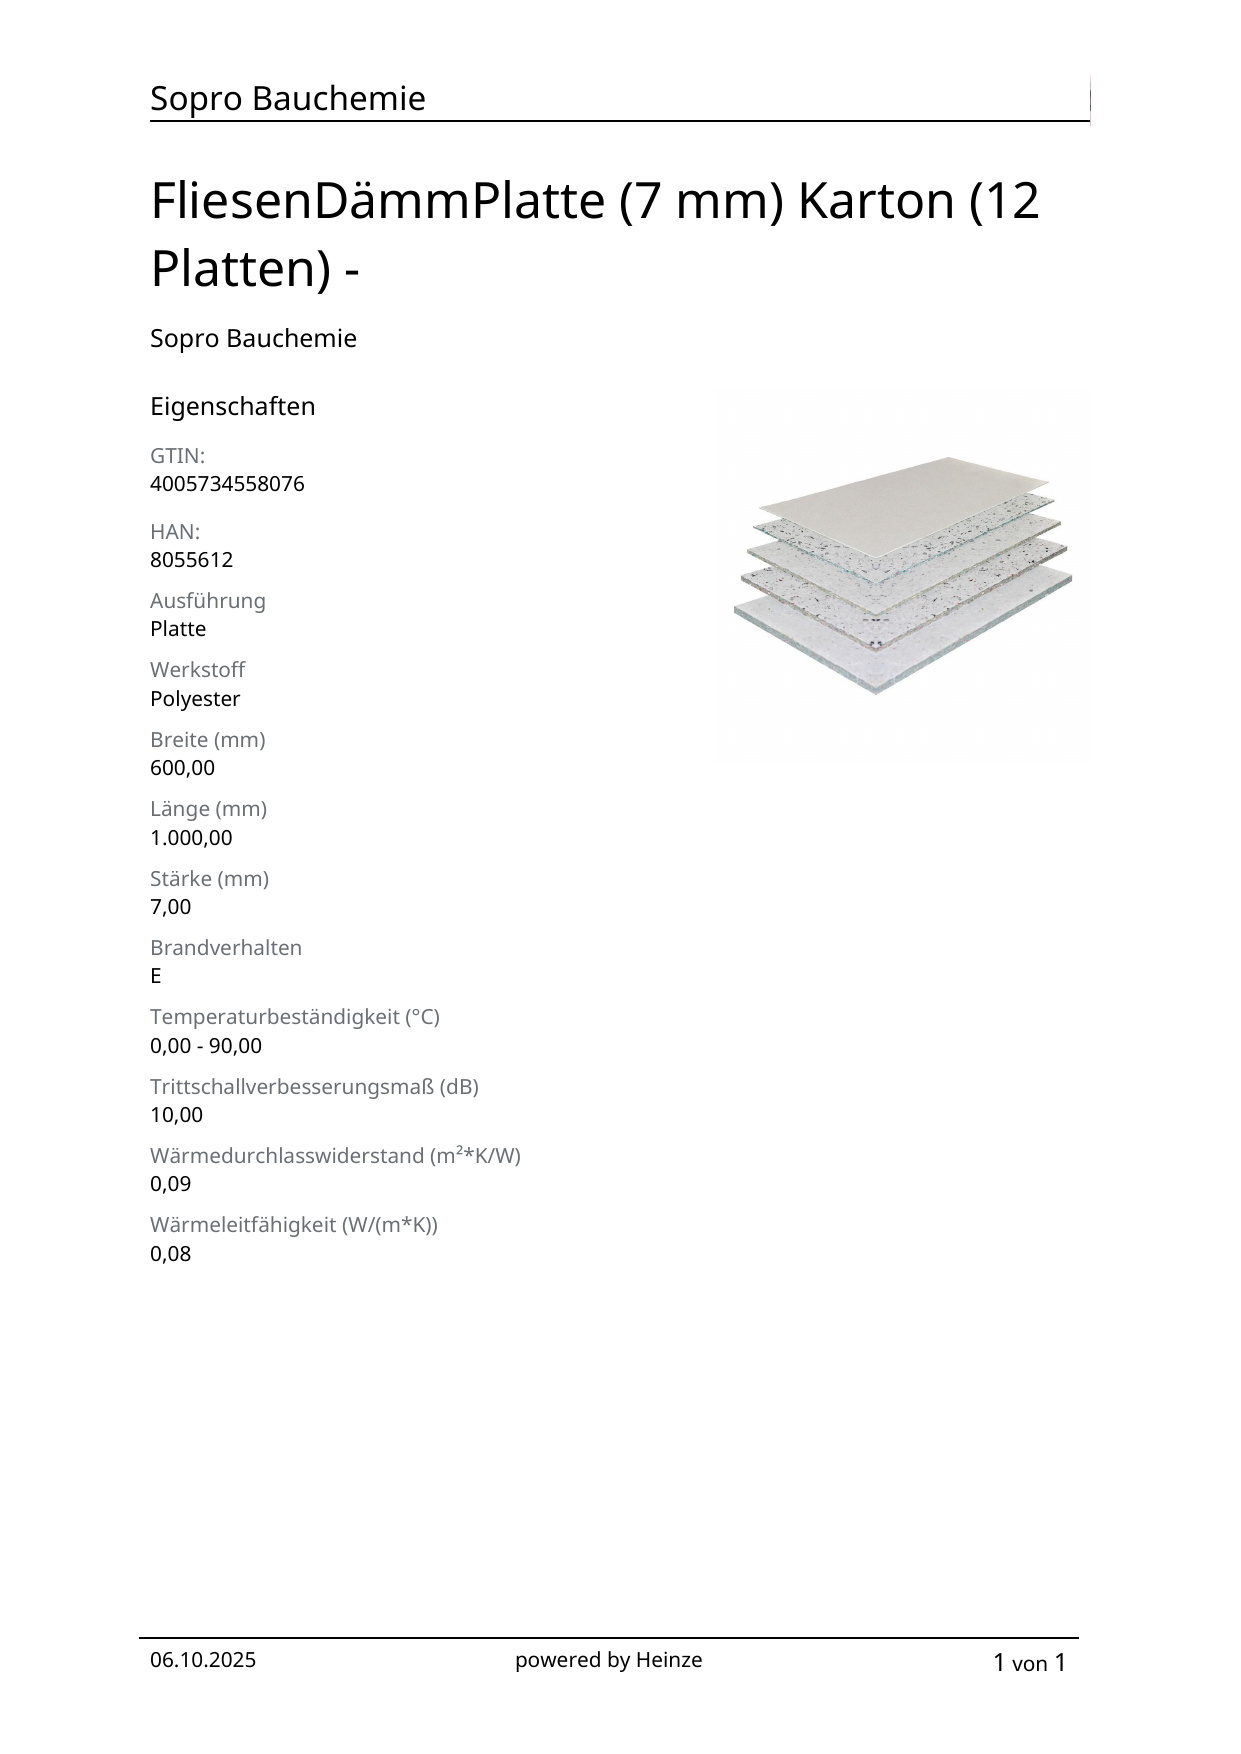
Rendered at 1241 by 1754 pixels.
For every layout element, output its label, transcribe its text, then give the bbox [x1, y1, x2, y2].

text Polyester [150, 684, 715, 712]
text 10,00 [150, 1100, 1090, 1129]
text Eigenschaften [150, 388, 715, 422]
text Stärke (mm) [150, 864, 1090, 892]
text 4005734558076 [150, 469, 715, 498]
text Sopro Bauchemie [150, 320, 1090, 354]
text 0,09 [150, 1169, 1090, 1198]
text Wärmeleitfähigkeit (W/(m*K)) [150, 1211, 1090, 1239]
text FliesenDämmPlatte (7 mm) Karton (12 Platten) - [150, 165, 1090, 301]
text Ausführung [150, 586, 715, 614]
text 8055612 [150, 545, 715, 574]
text Brandverhalten [150, 933, 1090, 961]
text Werkstoff [150, 656, 715, 684]
text 0,08 [150, 1239, 1090, 1267]
text 600,00 [150, 753, 1090, 782]
text Breite (mm) [150, 725, 715, 753]
text Trittschallverbesserungsmaß (dB) [150, 1072, 1090, 1100]
text E [150, 961, 1090, 990]
picture [715, 388, 1091, 764]
text Temperaturbeständigkeit (°C) [150, 1002, 1090, 1031]
text 0,00 - 90,00 [150, 1031, 1090, 1059]
text 1.000,00 [150, 823, 1090, 851]
text GTIN: [150, 441, 715, 469]
text Länge (mm) [150, 794, 1090, 823]
text Wärmedurchlasswiderstand (m²*K/W) [150, 1141, 1090, 1169]
text 7,00 [150, 892, 1090, 921]
text HAN: [150, 517, 715, 545]
text Platte [150, 614, 715, 643]
